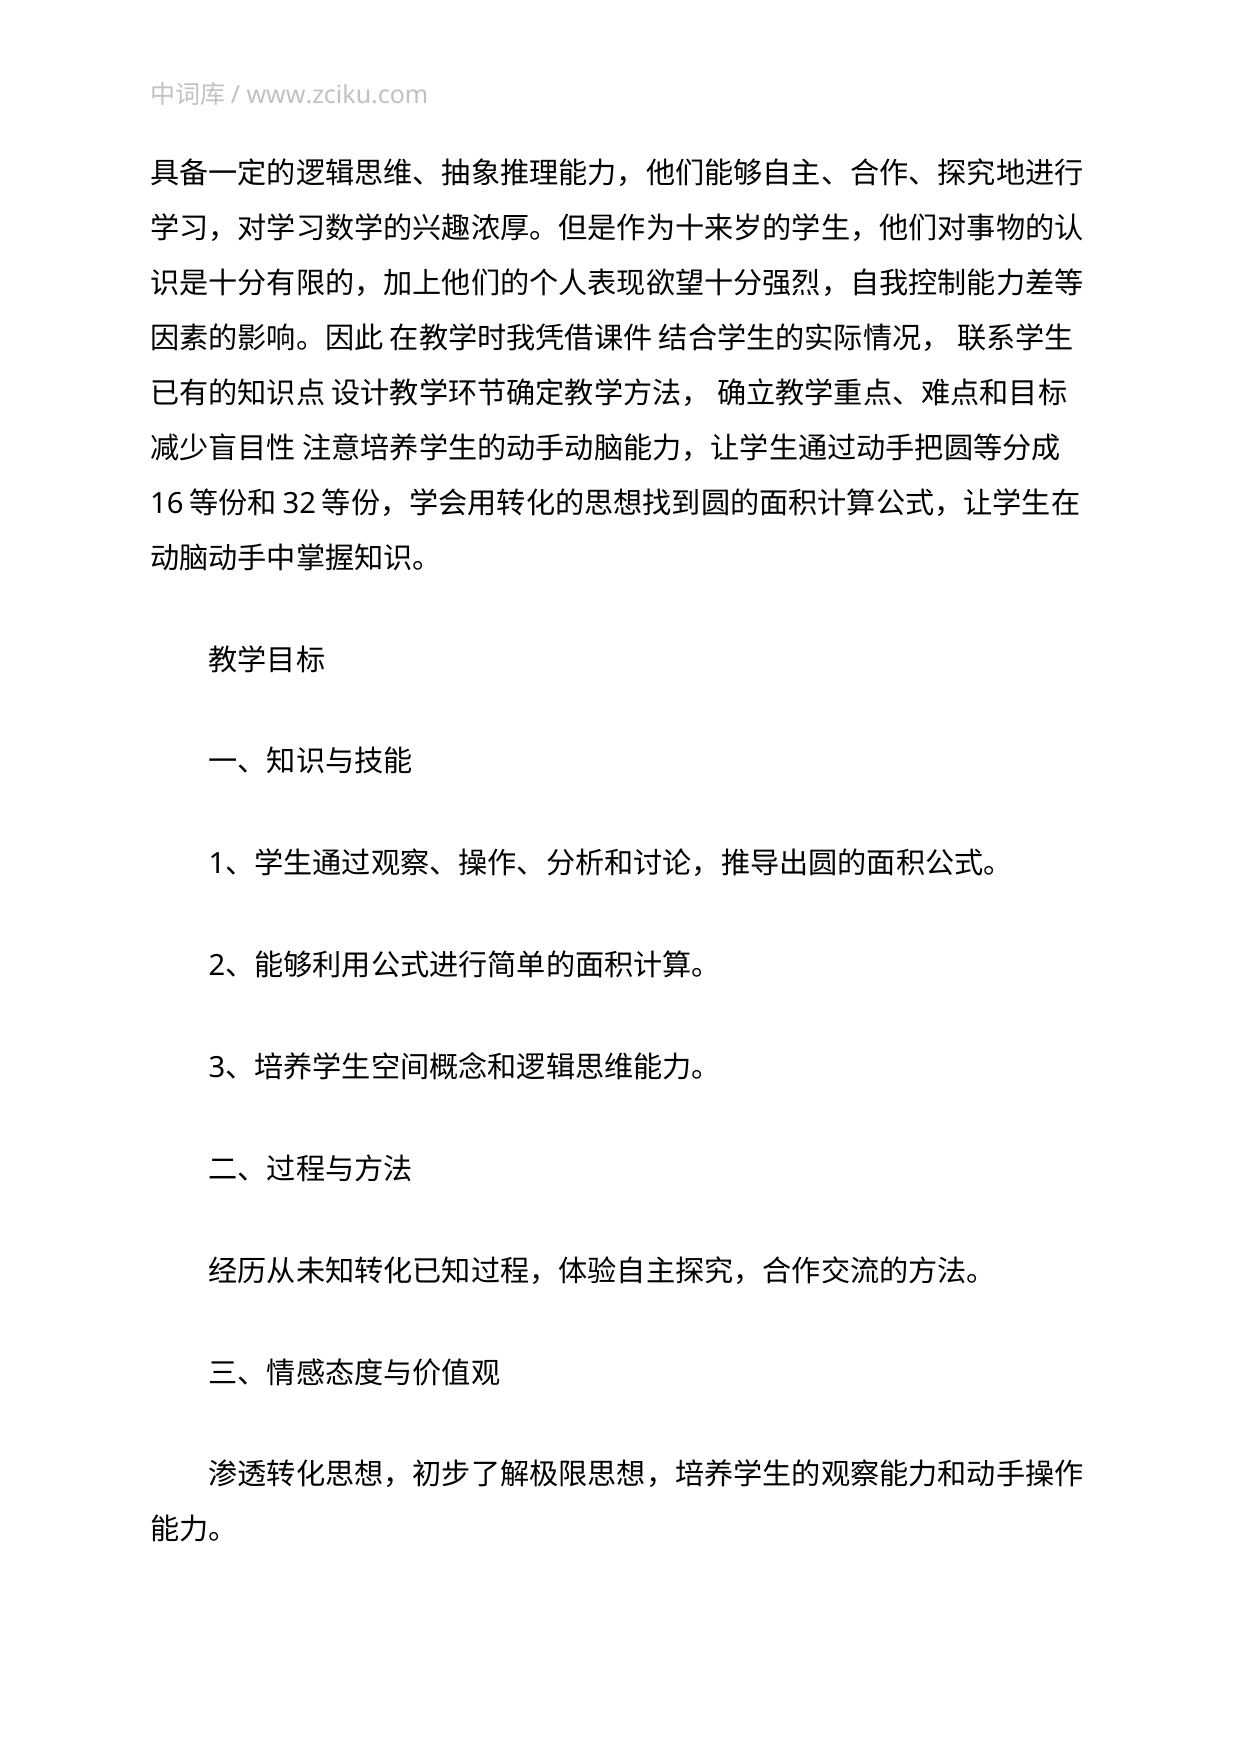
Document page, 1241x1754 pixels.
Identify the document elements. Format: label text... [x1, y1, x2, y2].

text 渗透转化思想，初步了解极限思想，培养学生的观察能力和动手操作能力。 [150, 1451, 1090, 1548]
text 二、过程与方法 [150, 1146, 1090, 1188]
text 教学目标 [150, 636, 1090, 678]
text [150, 150, 1090, 577]
text 2、能够利用公式进行简单的面积计算。 [150, 942, 1090, 984]
text 一、知识与技能 [150, 738, 1090, 780]
text 经历从未知转化已知过程，体验自主探究，合作交流的方法。 [150, 1247, 1090, 1290]
text 三、情感态度与价值观 [150, 1349, 1090, 1391]
text 3、培养学生空间概念和逻辑思维能力。 [150, 1044, 1090, 1086]
text 1、学生通过观察、操作、分析和讨论，推导出圆的面积公式。 [150, 840, 1090, 882]
